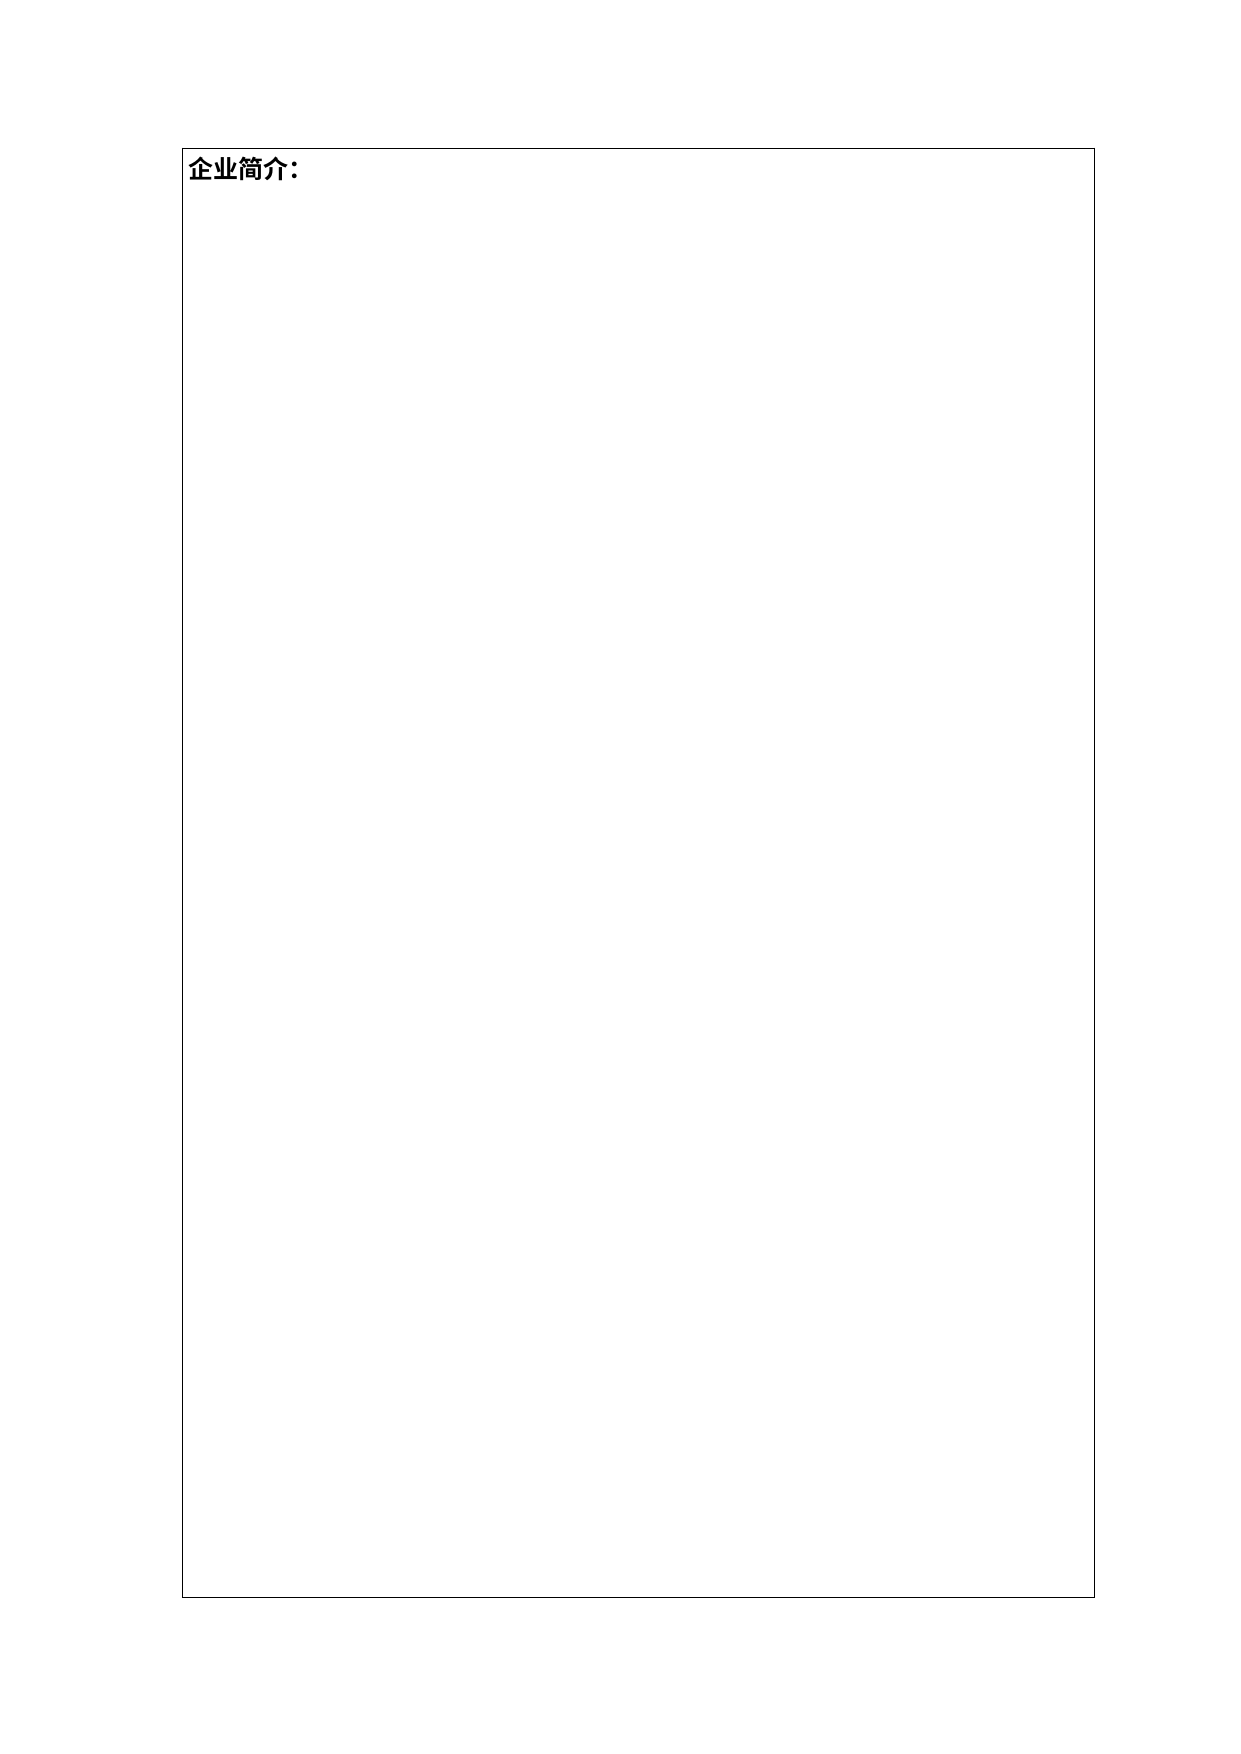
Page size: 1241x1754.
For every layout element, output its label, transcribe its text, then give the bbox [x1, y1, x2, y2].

table_cell 企业简介： [183, 149, 1094, 1597]
